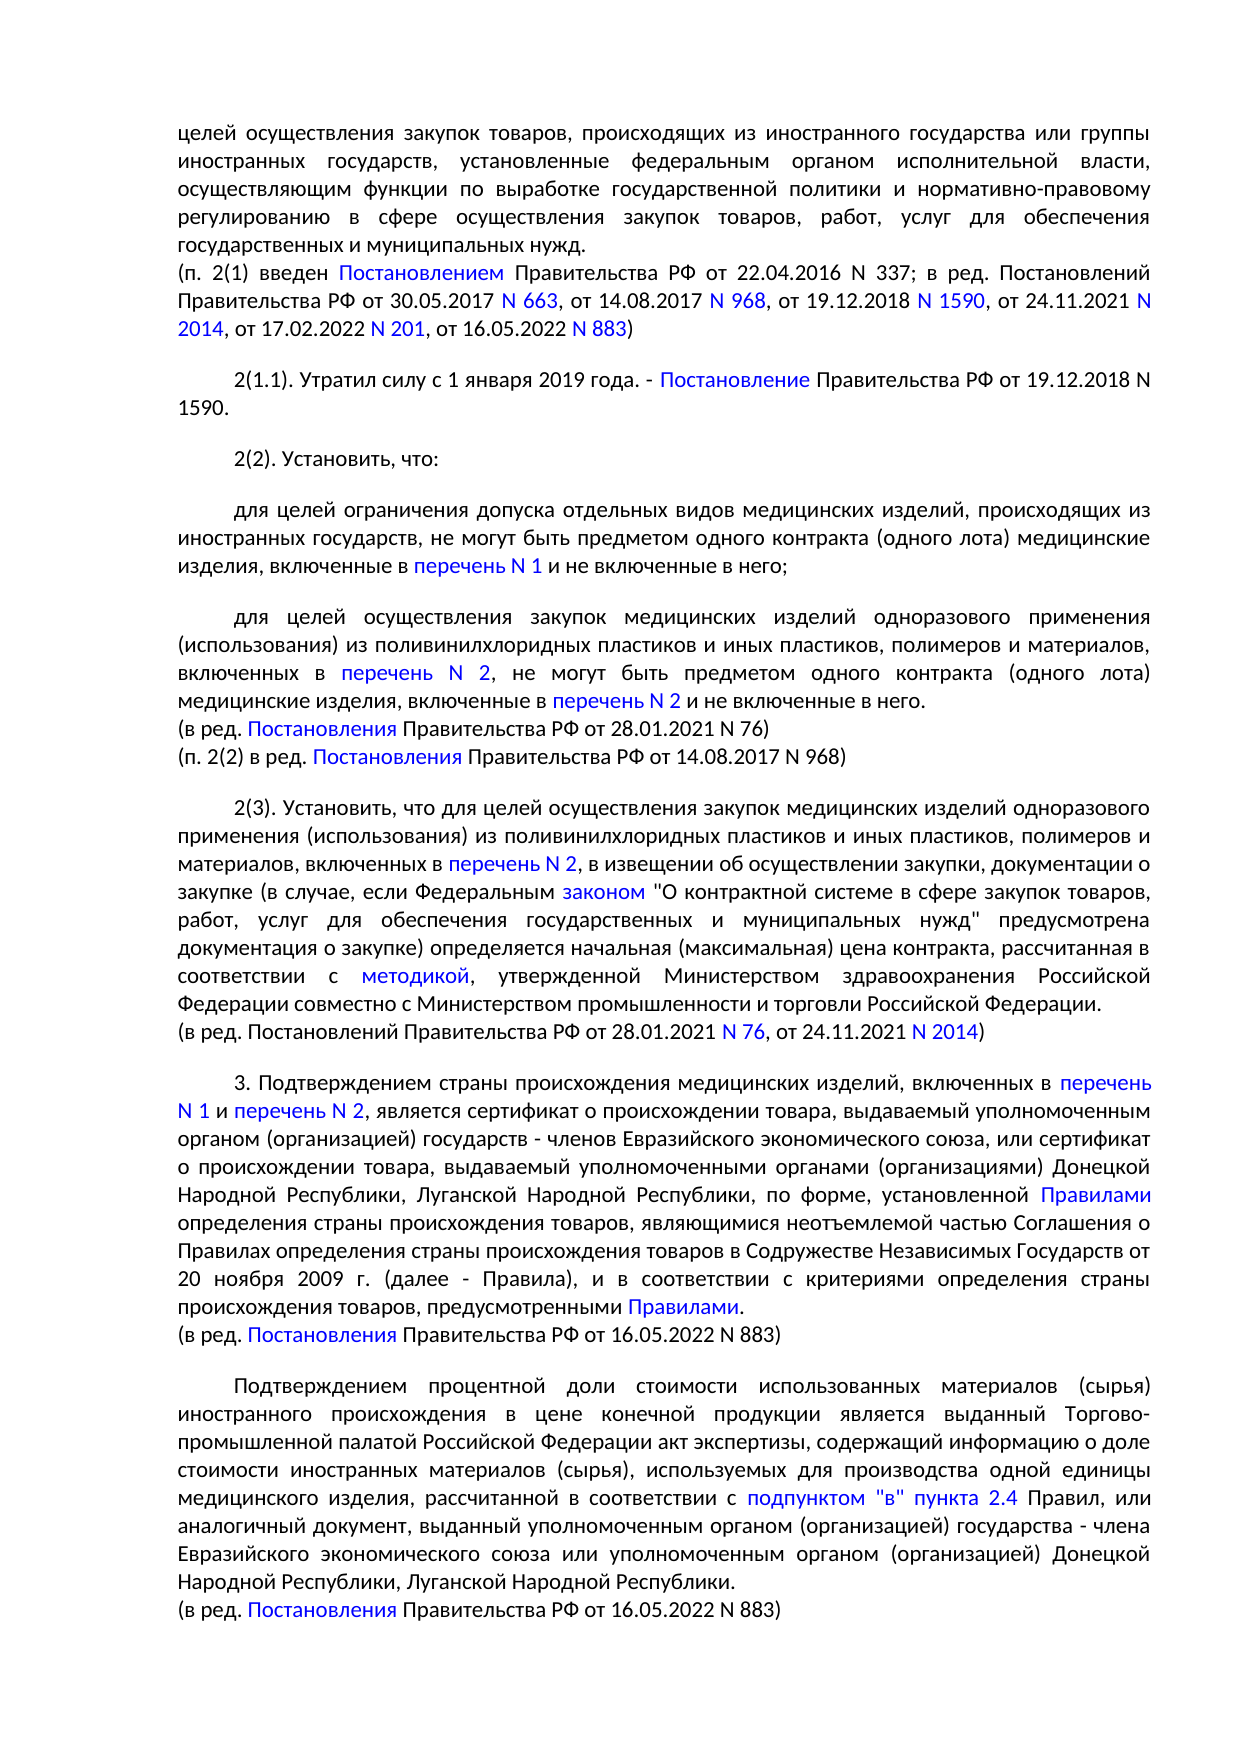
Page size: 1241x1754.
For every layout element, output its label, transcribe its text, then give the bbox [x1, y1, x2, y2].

text Подтверждением процентной доли стоимости использованных материалов (сырья) иностранного происхождения в цене конечной продукции является выданный Торгово-промышленной палатой Российской Федерации акт экспертизы, содержащий информацию о доле стоимости иностранных материалов (сырья), используемых для производства одной единицы медицинского изделия, рассчитанной в соответствии с подпунктом "в" пункта 2.4 Правил, или аналогичный документ, выданный уполномоченным органом (организацией) государства - члена Евразийского экономического союза или уполномоченным органом (организацией) Донецкой Народной Республики, Луганской Народной Республики. [177, 1371, 1152, 1596]
text 2(2). Установить, что: [177, 444, 1152, 472]
text (в ред. Постановления Правительства РФ от 28.01.2021 N 76) [177, 714, 1152, 742]
text 3. Подтверждением страны происхождения медицинских изделий, включенных в перечень N 1 и перечень N 2, является сертификат о происхождении товара, выдаваемый уполномоченным органом (организацией) государств - членов Евразийского экономического союза, или сертификат о происхождении товара, выдаваемый уполномоченными органами (организациями) Донецкой Народной Республики, Луганской Народной Республики, по форме, установленной Правилами определения страны происхождения товаров, являющимися неотъемлемой частью Соглашения о Правилах определения страны происхождения товаров в Содружестве Независимых Государств от 20 ноября 2009 г. (далее - Правила), и в соответствии с критериями определения страны происхождения товаров, предусмотренными Правилами. [177, 1068, 1152, 1320]
text (в ред. Постановления Правительства РФ от 16.05.2022 N 883) [177, 1596, 1152, 1623]
text 2(3). Установить, что для целей осуществления закупок медицинских изделий одноразового применения (использования) из поливинилхлоридных пластиков и иных пластиков, полимеров и материалов, включенных в перечень N 2, в извещении об осуществлении закупки, документации о закупке (в случае, если Федеральным законом "О контрактной системе в сфере закупок товаров, работ, услуг для обеспечения государственных и муниципальных нужд" предусмотрена документация о закупке) определяется начальная (максимальная) цена контракта, рассчитанная в соответствии с методикой, утвержденной Министерством здравоохранения Российской Федерации совместно с Министерством промышленности и торговли Российской Федерации. [177, 793, 1152, 1017]
text (в ред. Постановлений Правительства РФ от 28.01.2021 N 76, от 24.11.2021 N 2014) [177, 1017, 1152, 1045]
text (п. 2(1) введен Постановлением Правительства РФ от 22.04.2016 N 337; в ред. Постановлений Правительства РФ от 30.05.2017 N 663, от 14.08.2017 N 968, от 19.12.2018 N 1590, от 24.11.2021 N 2014, от 17.02.2022 N 201, от 16.05.2022 N 883) [177, 258, 1152, 342]
text для целей ограничения допуска отдельных видов медицинских изделий, происходящих из иностранных государств, не могут быть предметом одного контракта (одного лота) медицинские изделия, включенные в перечень N 1 и не включенные в него; [177, 495, 1152, 579]
text (п. 2(2) в ред. Постановления Правительства РФ от 14.08.2017 N 968) [177, 742, 1152, 770]
text 2(1.1). Утратил силу с 1 января 2019 года. - Постановление Правительства РФ от 19.12.2018 N 1590. [177, 365, 1152, 421]
text для целей осуществления закупок медицинских изделий одноразового применения (использования) из поливинилхлоридных пластиков и иных пластиков, полимеров и материалов, включенных в перечень N 2, не могут быть предметом одного контракта (одного лота) медицинские изделия, включенные в перечень N 2 и не включенные в него. [177, 602, 1152, 714]
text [177, 118, 1152, 258]
text (в ред. Постановления Правительства РФ от 16.05.2022 N 883) [177, 1320, 1152, 1348]
